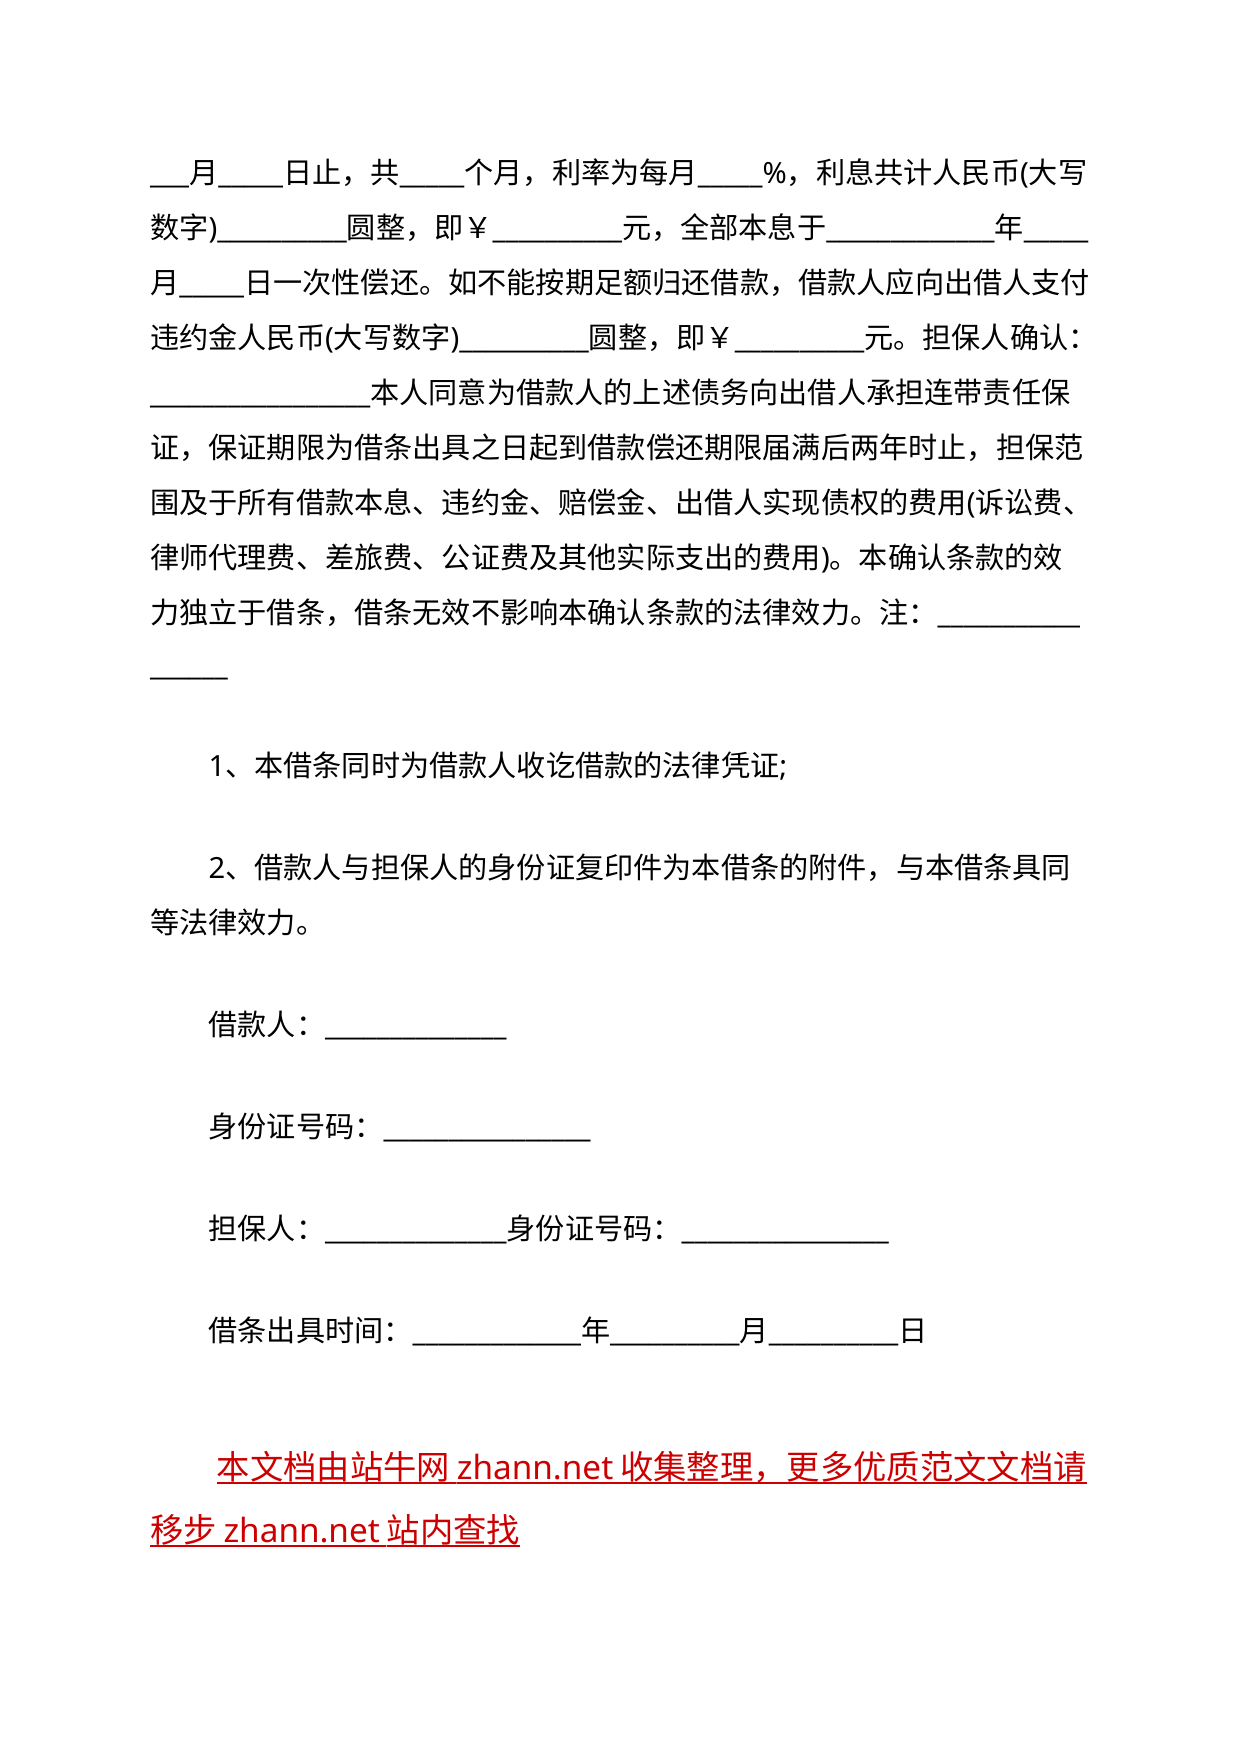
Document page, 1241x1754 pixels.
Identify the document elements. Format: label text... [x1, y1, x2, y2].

text 借条出具时间：_____________年__________月__________日 [150, 1307, 1090, 1350]
text 1、本借条同时为借款人收讫借款的法律凭证; [150, 743, 1090, 785]
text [150, 150, 1090, 684]
text 身份证号码：________________ [150, 1103, 1090, 1146]
text 借款人：______________ [150, 1001, 1090, 1044]
text 2、借款人与担保人的身份证复印件为本借条的附件，与本借条具同等法律效力。 [150, 844, 1090, 942]
text 本文档由站牛网zhann.net收集整理，更多优质范文文档请移步zhann.net站内查找 [150, 1441, 1090, 1552]
text 担保人：______________身份证号码：________________ [150, 1205, 1090, 1248]
